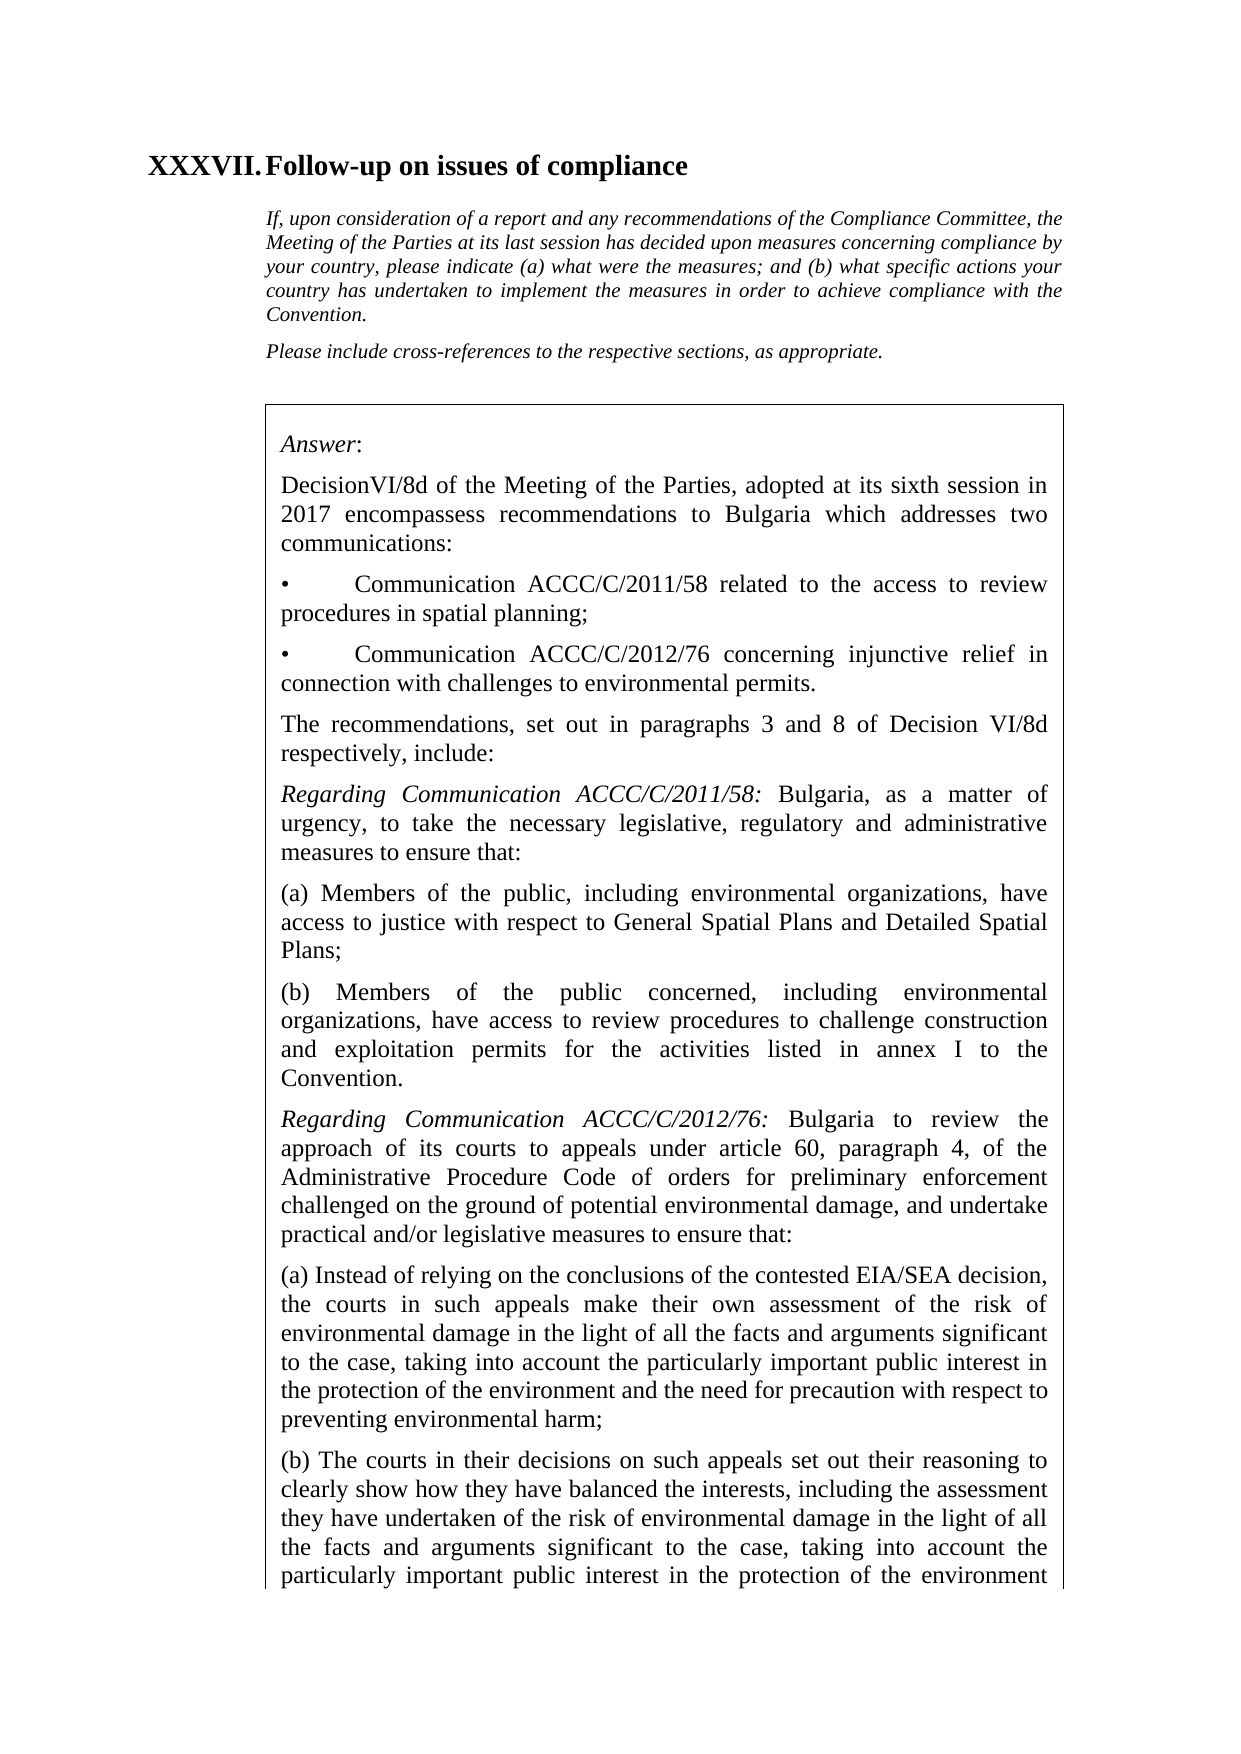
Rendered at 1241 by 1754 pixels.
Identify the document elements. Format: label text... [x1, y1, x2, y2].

list Follow-up on issues of compliance [148, 148, 1063, 181]
table_header [266, 405, 1063, 429]
text Please include cross-references to the respective sections, as appropriate. [266, 339, 1063, 363]
text If, upon consideration of a report and any recommendations of the Compliance Committee, the Meeting of the Parties at its last session has decided upon measures concerning compliance by your country, please indicate (a) what were the measures; and (b) what specific actions your country has undertaken to implement the measures in order to achieve compliance with the Convention. [266, 206, 1063, 326]
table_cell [266, 429, 1063, 1589]
